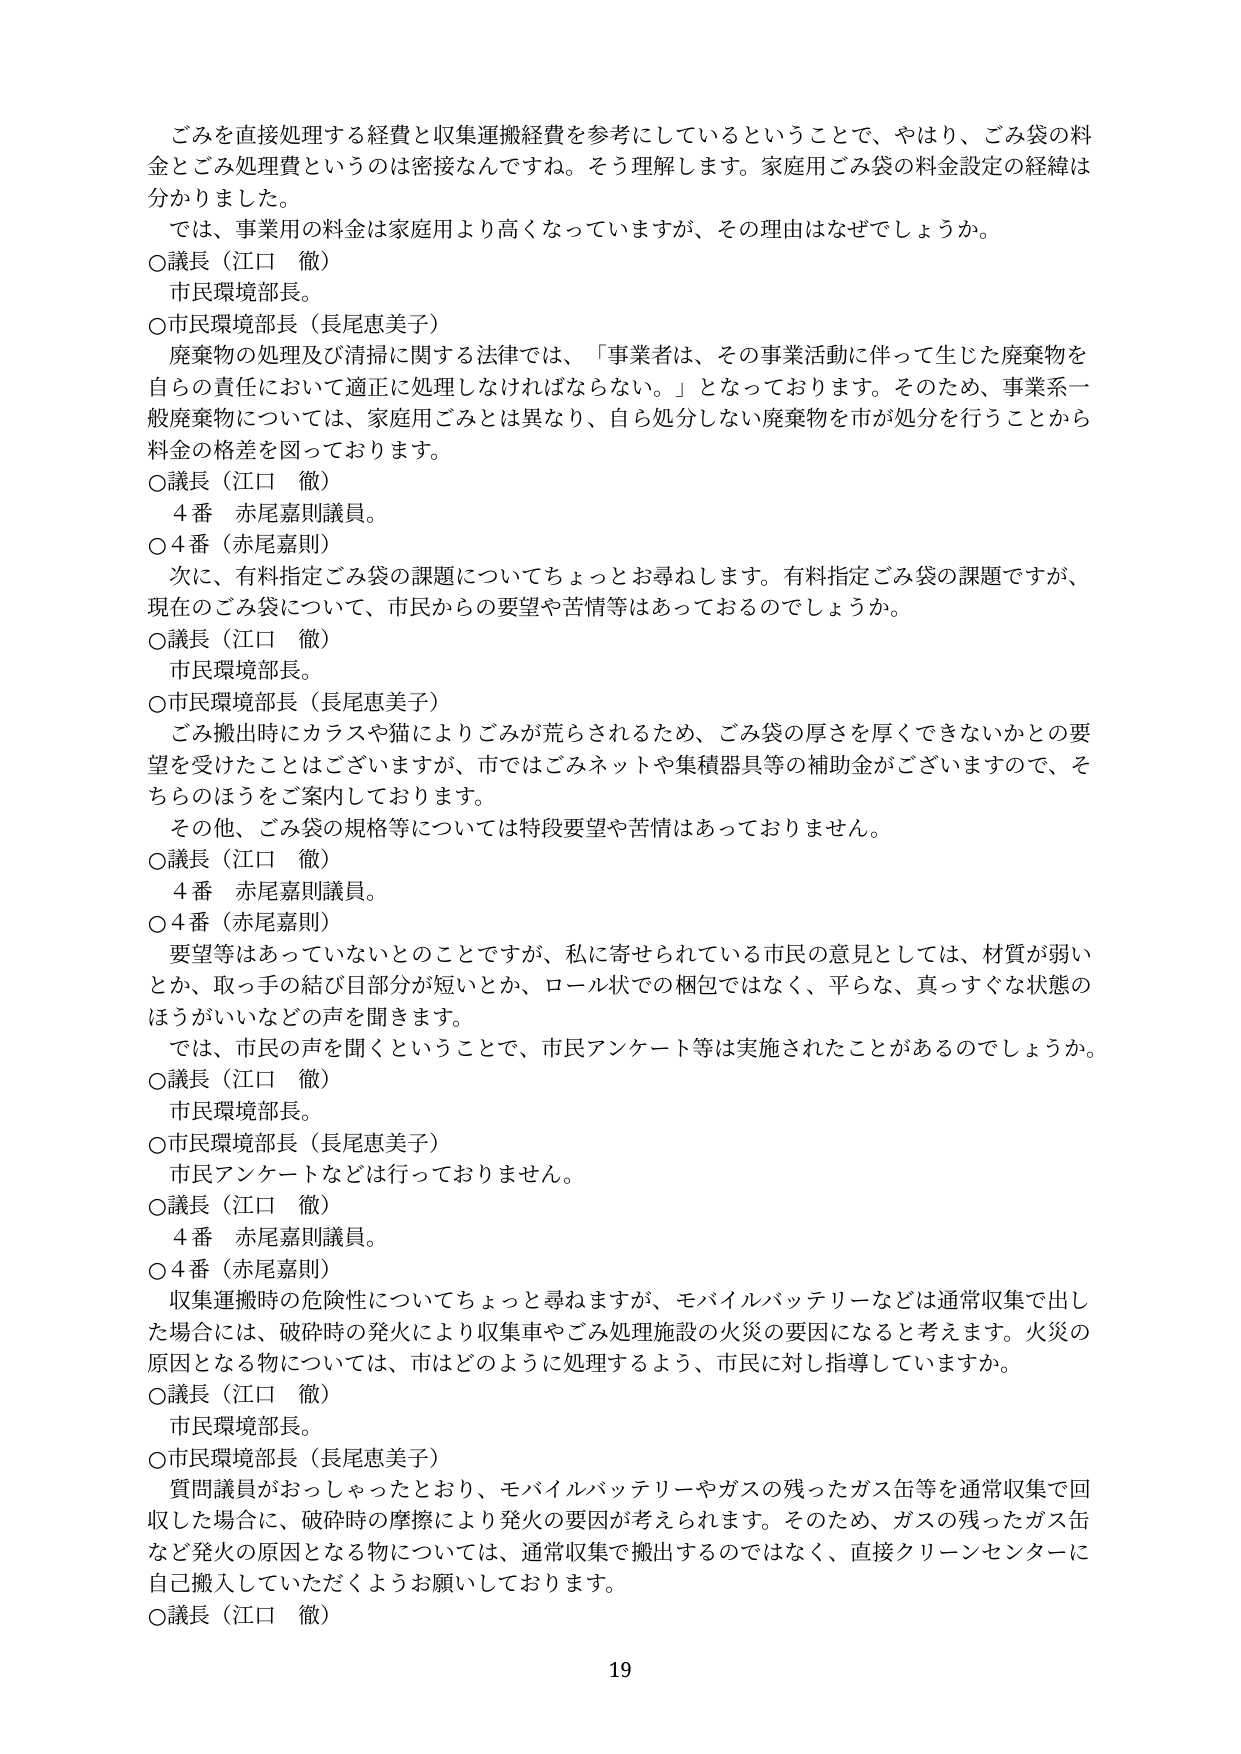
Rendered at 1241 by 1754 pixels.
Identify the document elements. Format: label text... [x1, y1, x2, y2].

text ○議長（江口 徹） [148, 1378, 1092, 1409]
text ○議長（江口 徹） [148, 1063, 1092, 1094]
text 次に、有料指定ごみ袋の課題についてちょっとお尋ねします。有料指定ごみ袋の課題ですが、現在のごみ袋について、市民からの要望や苦情等はあっておるのでしょうか。 [148, 559, 1092, 622]
text 廃棄物の処理及び清掃に関する法律では、「事業者は、その事業活動に伴って生じた廃棄物を自らの責任において適正に処理しなければならない。」となっております。そのため、事業系一般廃棄物については、家庭用ごみとは異なり、自ら処分しない廃棄物を市が処分を行うことから料金の格差を図っております。 [148, 338, 1092, 464]
text その他、ごみ袋の規格等については特段要望や苦情はあっておりません。 [148, 811, 1092, 842]
text 収集運搬時の危険性についてちょっと尋ねますが、モバイルバッテリーなどは通常収集で出した場合には、破砕時の発火により収集車やごみ処理施設の火災の要因になると考えます。火災の原因となる物については、市はどのように処理するよう、市民に対し指導していますか。 [148, 1283, 1092, 1378]
text ごみを直接処理する経費と収集運搬経費を参考にしているということで、やはり、ごみ袋の料金とごみ処理費というのは密接なんですね。そう理解します。家庭用ごみ袋の料金設定の経緯は分かりました。 [148, 118, 1092, 212]
text ○４番（赤尾嘉則） [148, 905, 1092, 937]
text ○議長（江口 徹） [148, 464, 1092, 496]
text では、市民の声を聞くということで、市民アンケート等は実施されたことがあるのでしょうか。 [148, 1031, 1092, 1063]
text ４番 赤尾嘉則議員。 [148, 496, 1092, 527]
text では、事業用の料金は家庭用より高くなっていますが、その理由はなぜでしょうか。 [148, 212, 1092, 244]
text ４番 赤尾嘉則議員。 [148, 874, 1092, 905]
text ○議長（江口 徹） [148, 244, 1092, 276]
text 市民環境部長。 [148, 1409, 1092, 1441]
text ○市民環境部長（長尾恵美子） [148, 307, 1092, 338]
text 市民環境部長。 [148, 1094, 1092, 1126]
text ○４番（赤尾嘉則） [148, 1252, 1092, 1283]
text ○市民環境部長（長尾恵美子） [148, 685, 1092, 716]
text 要望等はあっていないとのことですが、私に寄せられている市民の意見としては、材質が弱いとか、取っ手の結び目部分が短いとか、ロール状での梱包ではなく、平らな、真っすぐな状態のほうがいいなどの声を聞きます。 [148, 937, 1092, 1031]
text ○議長（江口 徹） [148, 622, 1092, 653]
text 市民環境部長。 [148, 653, 1092, 685]
text ○市民環境部長（長尾恵美子） [148, 1126, 1092, 1157]
text 質問議員がおっしゃったとおり、モバイルバッテリーやガスの残ったガス缶等を通常収集で回収した場合に、破砕時の摩擦により発火の要因が考えられます。そのため、ガスの残ったガス缶など発火の原因となる物については、通常収集で搬出するのではなく、直接クリーンセンターに自己搬入していただくようお願いしております。 [148, 1472, 1092, 1598]
text ○４番（赤尾嘉則） [148, 527, 1092, 559]
text ○議長（江口 徹） [148, 1598, 1092, 1630]
text ごみ搬出時にカラスや猫によりごみが荒らされるため、ごみ袋の厚さを厚くできないかとの要望を受けたことはございますが、市ではごみネットや集積器具等の補助金がございますので、そちらのほうをご案内しております。 [148, 716, 1092, 811]
text 市民アンケートなどは行っておりません。 [148, 1157, 1092, 1189]
text 市民環境部長。 [148, 276, 1092, 307]
text ４番 赤尾嘉則議員。 [148, 1220, 1092, 1252]
text ○議長（江口 徹） [148, 1189, 1092, 1220]
text ○議長（江口 徹） [148, 842, 1092, 874]
text ○市民環境部長（長尾恵美子） [148, 1441, 1092, 1472]
